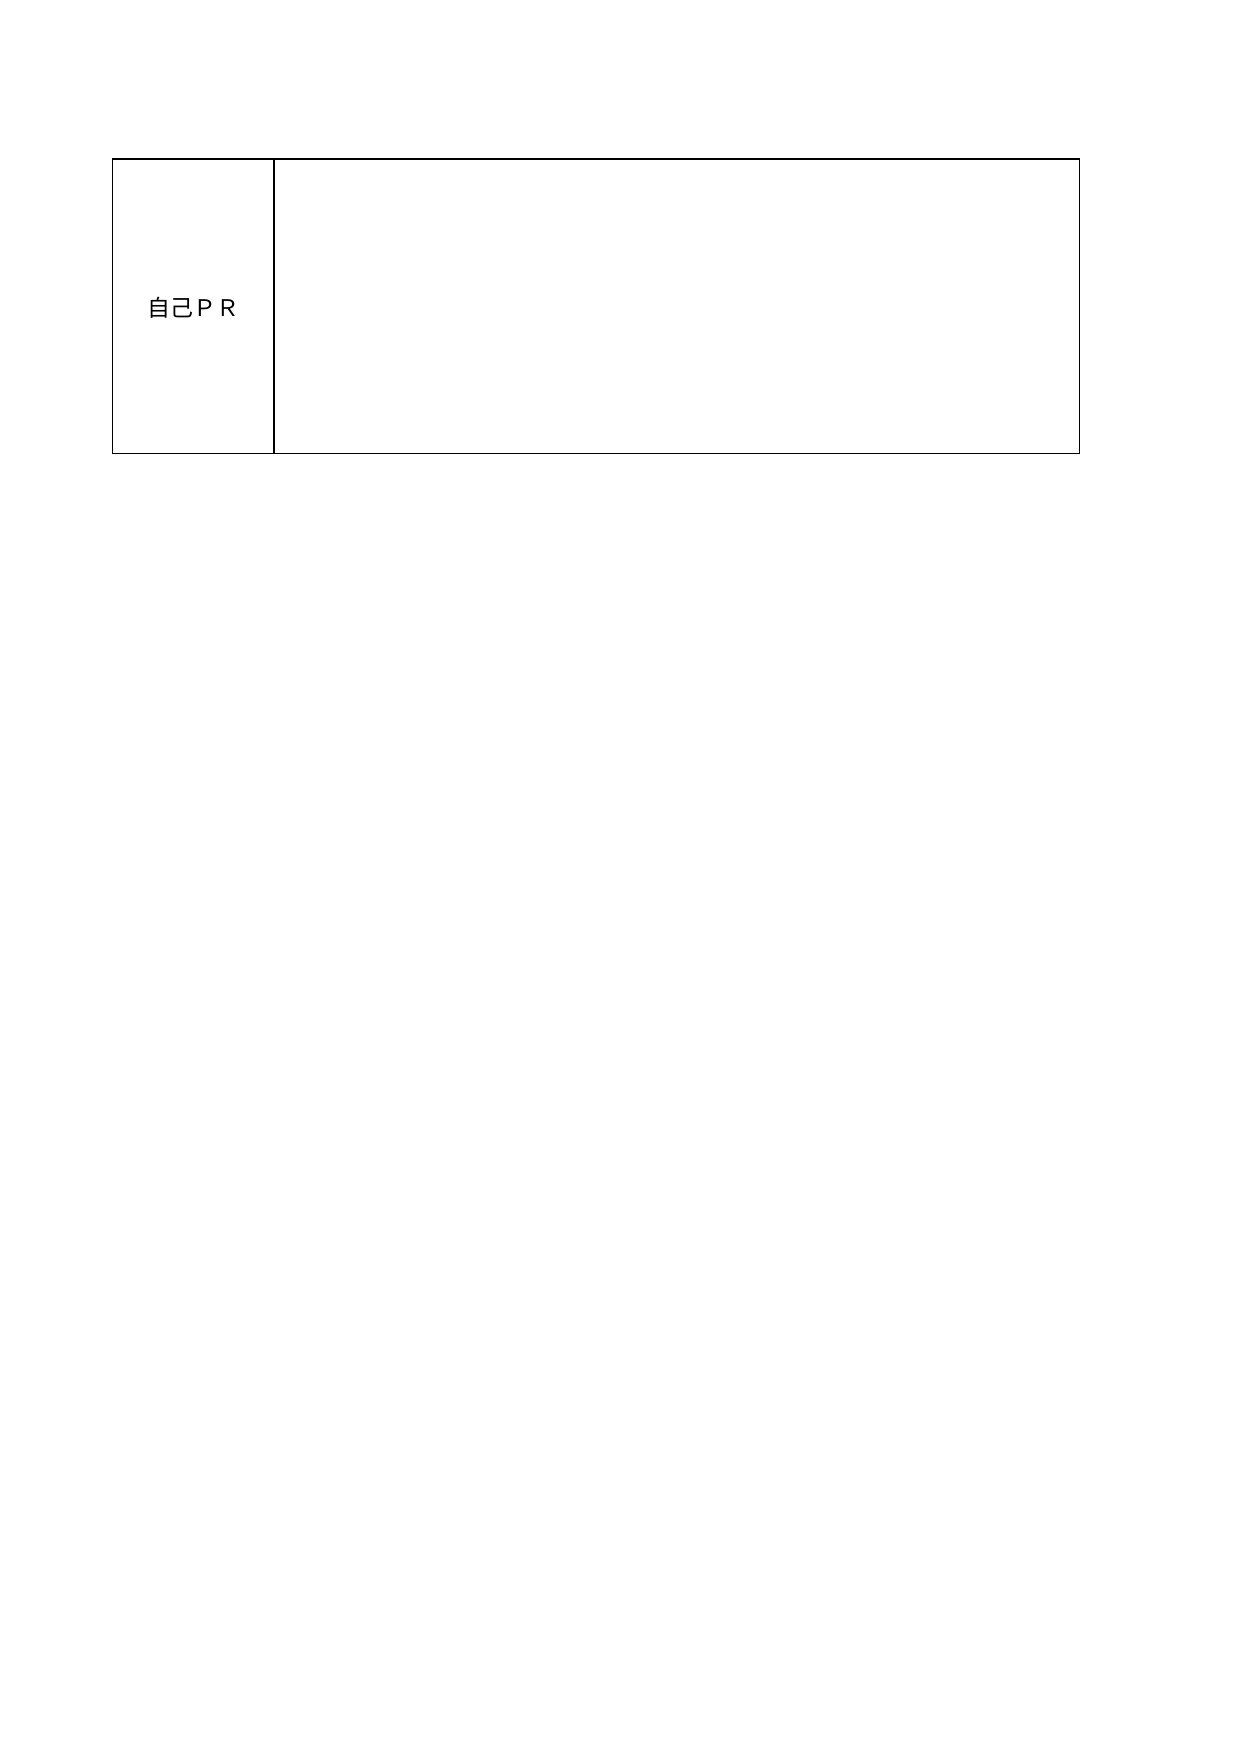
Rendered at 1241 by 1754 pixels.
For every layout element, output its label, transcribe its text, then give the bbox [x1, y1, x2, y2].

table_cell [275, 160, 1079, 452]
table_cell 自己ＰＲ [113, 160, 273, 452]
